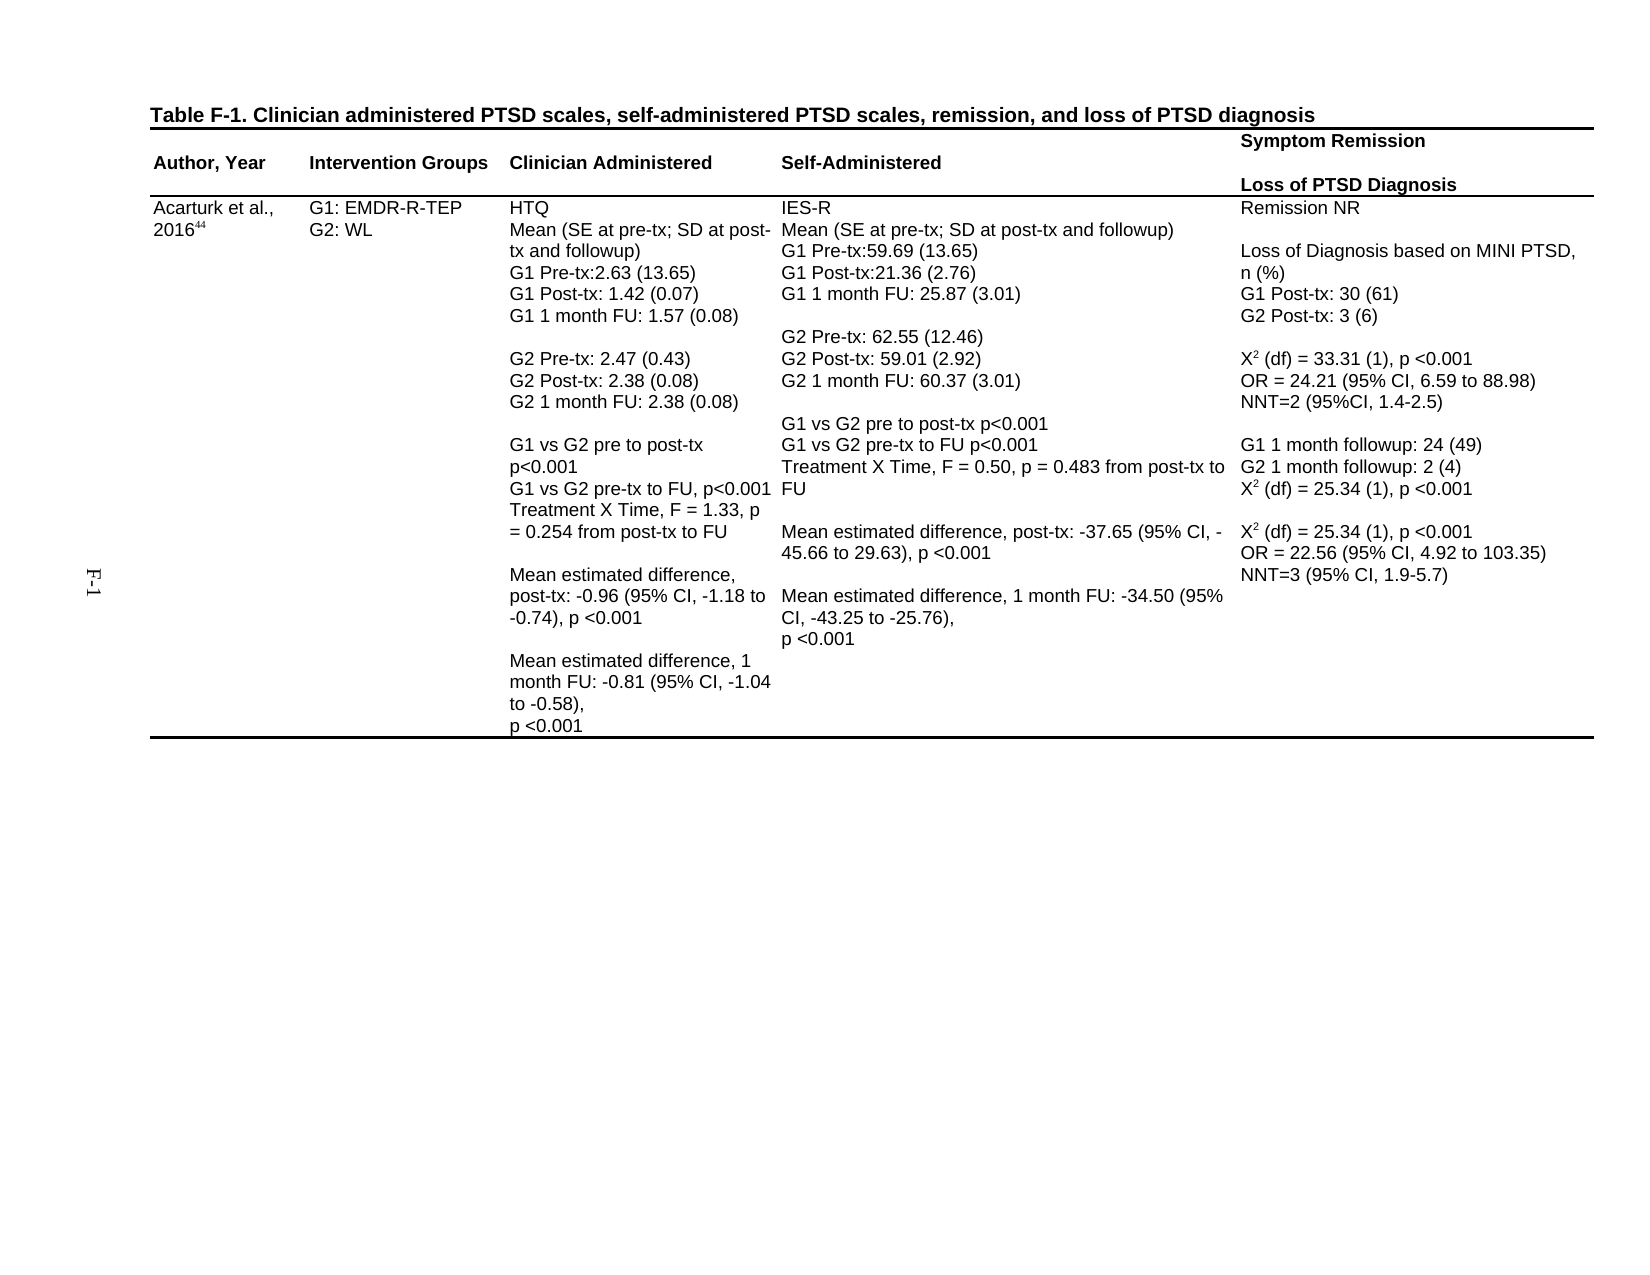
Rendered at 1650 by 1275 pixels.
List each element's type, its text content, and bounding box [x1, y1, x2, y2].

table_cell G1: EMDR-R-TEP G2: WL [306, 197, 506, 736]
table_header Author, Year [150, 130, 306, 195]
table_cell Acarturk et al., 201644 [150, 197, 306, 736]
table_cell HTQ Mean (SE at pre-tx; SD at post-tx and followup) G1 Pre-tx:2.63 (13.65) G1 Post-tx: 1.42 (0.07) G1 1 month FU: 1.57 (0.08) G2 Pre-tx: 2.47 (0.43) G2 Post-tx: 2.38 (0.08) G2 1 month FU: 2.38 (0.08) G1 vs G2 pre to post-tx p<0.001 G1 vs G2 pre-tx to FU, p<0.001 Treatment X Time, F = 1.33, p = 0.254 from post-tx to FU Mean estimated difference, post-tx: -0.96 (95% CI, -1.18 to -0.74), p <0.001 Mean estimated difference, 1 month FU: -0.81 (95% CI, -1.04 to -0.58), p <0.001 [506, 197, 778, 736]
table_header Intervention Groups [306, 130, 506, 195]
table_header Clinician Administered [506, 130, 778, 195]
table_cell Remission NR Loss of Diagnosis based on MINI PTSD, n (%) G1 Post-tx: 30 (61) G2 Post-tx: 3 (6) X2 (df) = 33.31 (1), p <0.001 OR = 24.21 (95% CI, 6.59 to 88.98) NNT=2 (95%CI, 1.4-2.5) G1 1 month followup: 24 (49) G2 1 month followup: 2 (4) X2 (df) = 25.34 (1), p <0.001 X2 (df) = 25.34 (1), p <0.001 OR = 22.56 (95% CI, 4.92 to 103.35) NNT=3 (95% CI, 1.9-5.7) [1238, 197, 1594, 736]
text Table F-1. Clinician administered PTSD scales, self-administered PTSD scales, remission, and loss of PTSD diagnosis [150, 103, 1500, 127]
table_header Symptom Remission Loss of PTSD Diagnosis [1238, 130, 1594, 195]
table_cell IES-R Mean (SE at pre-tx; SD at post-tx and followup) G1 Pre-tx:59.69 (13.65) G1 Post-tx:21.36 (2.76) G1 1 month FU: 25.87 (3.01) G2 Pre-tx: 62.55 (12.46) G2 Post-tx: 59.01 (2.92) G2 1 month FU: 60.37 (3.01) G1 vs G2 pre to post-tx p<0.001 G1 vs G2 pre-tx to FU p<0.001 Treatment X Time, F = 0.50, p = 0.483 from post-tx to FU Mean estimated difference, post-tx: -37.65 (95% CI, -45.66 to 29.63), p <0.001 Mean estimated difference, 1 month FU: -34.50 (95% CI, -43.25 to -25.76), p <0.001 [778, 197, 1237, 736]
table_header Self-Administered [778, 130, 1237, 195]
